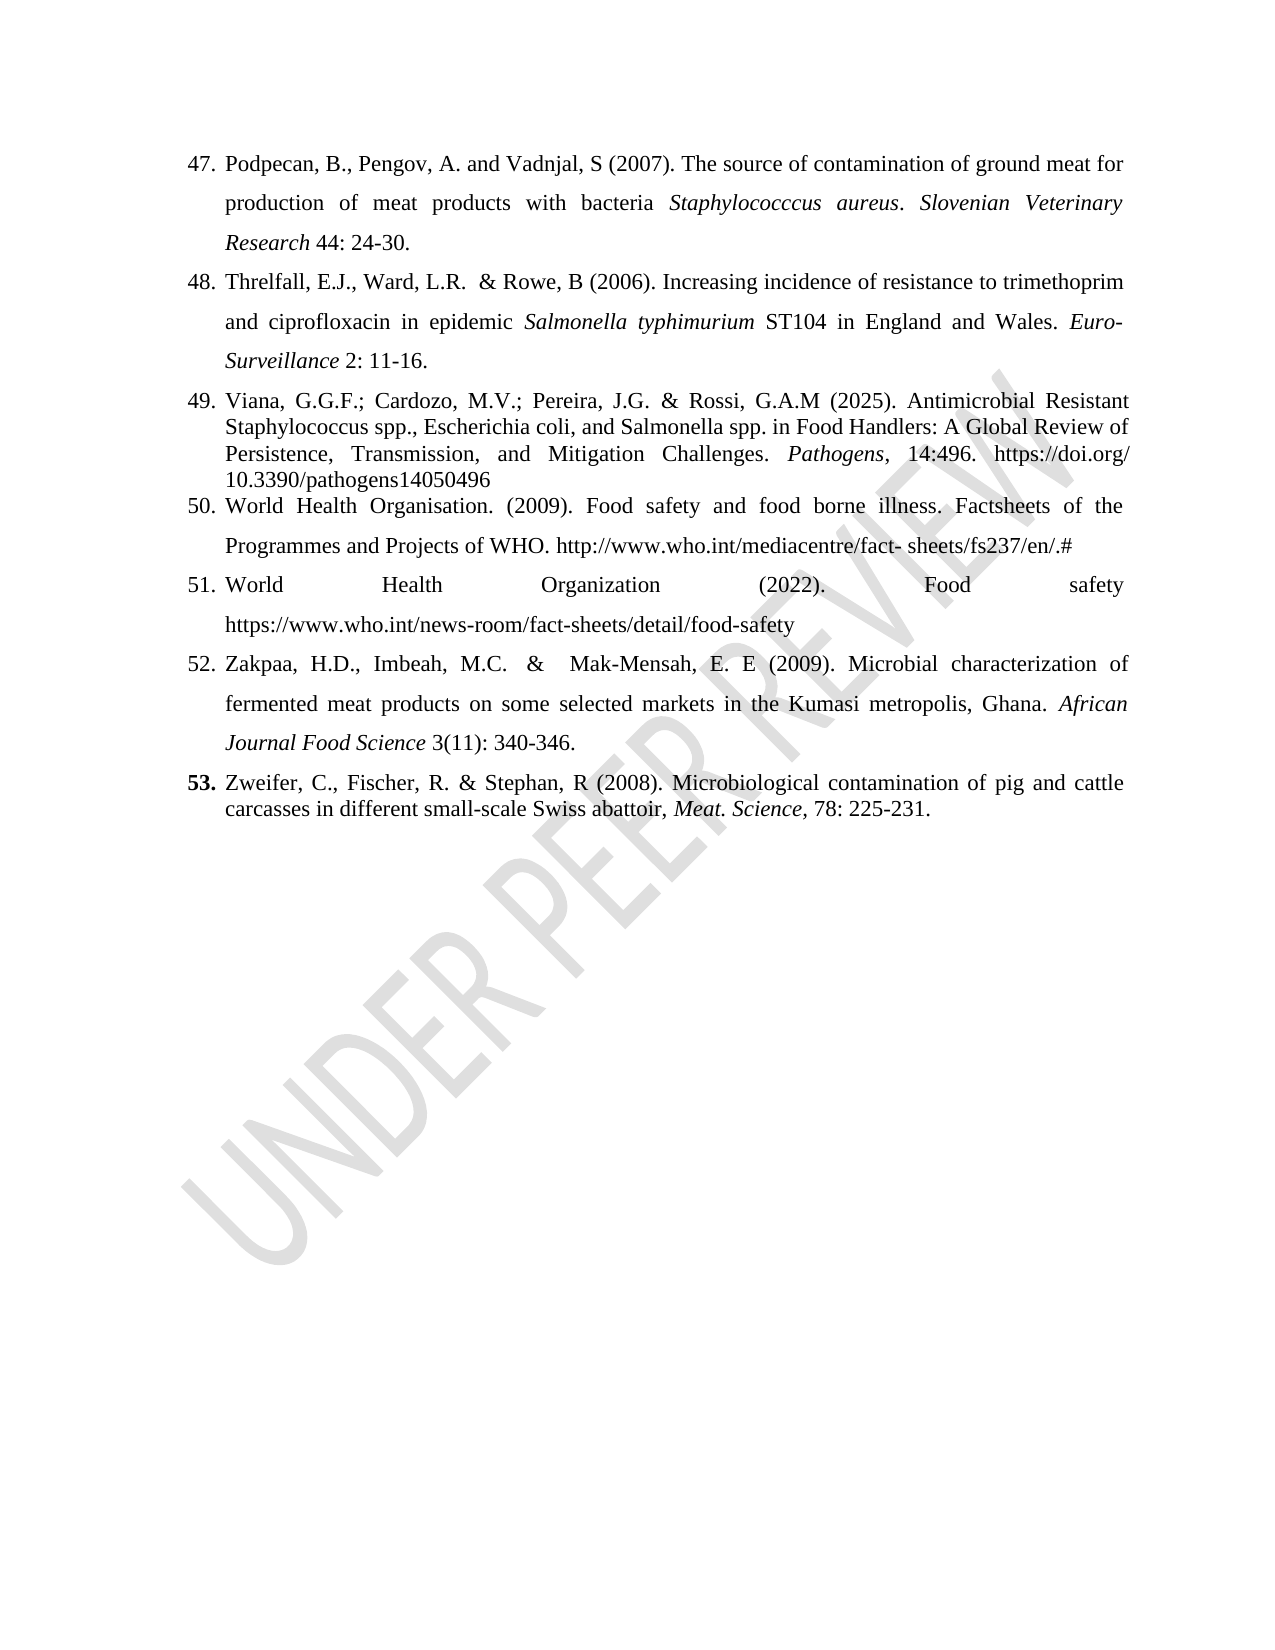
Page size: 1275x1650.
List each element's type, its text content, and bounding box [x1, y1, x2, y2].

list Zweifer, C., Fischer, R. & Stephan, R (2008). Microbiological contamination of pig and cattle carcasses in different small-scale Swiss abattoir, Meat. Science, 78: 225-231. [187, 769, 1125, 821]
list Zakpaa, H.D., Imbeah, M.C. & Mak-Mensah, E. E (2009). Microbial characterization of fermented meat products on some selected markets in the Kumasi metropolis, Ghana. African Journal Food Science 3(11): 340-346. [187, 650, 1130, 756]
list Podpecan, B., Pengov, A. and Vadnjal, S (2007). The source of contamination of ground meat for production of meat products with bacteria Staphylococccus aureus. Slovenian Veterinary Research 44: 24-30. [187, 150, 1125, 255]
list World Health Organisation. (2009). Food safety and food borne illness. Factsheets of the Programmes and Projects of WHO. http://www.who.int/mediacentre/fact- sheets/fs237/en/.# [187, 492, 1125, 558]
list Threlfall, E.J., Ward, L.R. & Rowe, B (2006). Increasing incidence of resistance to trimethoprim and ciprofloxacin in epidemic Salmonella typhimurium ST104 in England and Wales. Euro-Surveillance 2: 11-16. [187, 268, 1125, 374]
list World Health Organization (2022). Food safety https://www.who.int/news-room/fact-sheets/detail/food-safety [187, 571, 1125, 637]
list Viana, G.G.F.; Cardozo, M.V.; Pereira, J.G. & Rossi, G.A.M (2025). Antimicrobial Resistant Staphylococcus spp., Escherichia coli, and Salmonella spp. in Food Handlers: A Global Review of Persistence, Transmission, and Mitigation Challenges. Pathogens, 14:496. https://doi.org/ 10.3390/pathogens14050496 [187, 387, 1130, 492]
